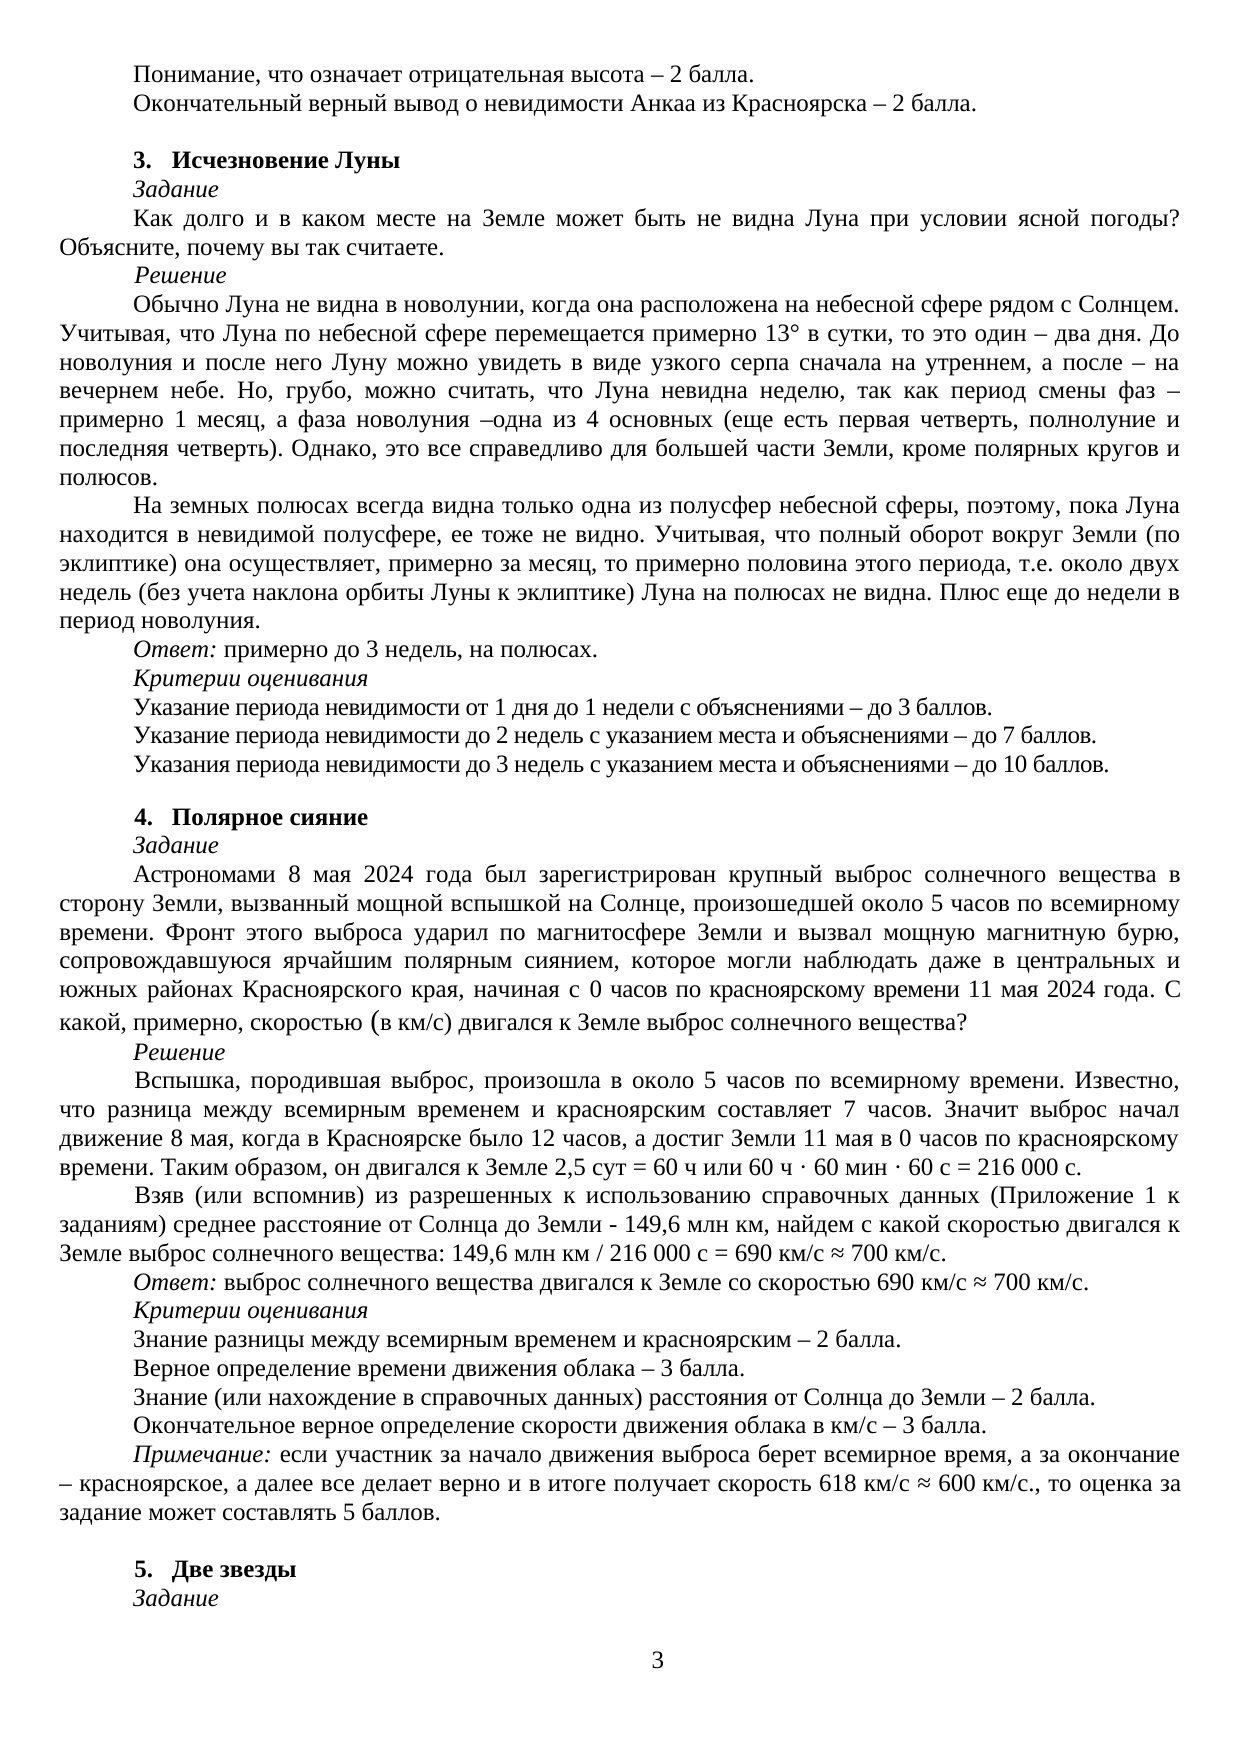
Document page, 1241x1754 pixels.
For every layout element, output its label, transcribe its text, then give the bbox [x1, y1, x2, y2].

text Ответ: выброс солнечного вещества двигался к Земле со скоростью 690 км/c ≈ 700 км/c. [59, 1267, 1181, 1295]
text Задание [59, 831, 1181, 859]
text Знание (или нахождение в справочных данных) расстояния от Солнца до Земли – 2 балла. [59, 1382, 1181, 1410]
text Окончательный верный вывод о невидимости Анкаа из Красноярска – 2 балла. [59, 88, 1181, 117]
text Вспышка, породившая выброс, произошла в около 5 часов по всемирному времени. Известно, что разница между всемирным временем и красноярским составляет 7 часов. Значит выброс начал движение 8 мая, когда в Красноярске было 12 часов, а достиг Земли 11 мая в 0 часов по красноярскому времени. Таким образом, он двигался к Земле 2,5 сут = 60 ч или 60 ч · 60 мин · 60 с = 216 000 с. [59, 1065, 1181, 1180]
text Указание периода невидимости от 1 дня до 1 недели с объяснениями – до 3 баллов. [59, 692, 1181, 720]
text Критерии оценивания [59, 663, 1181, 692]
text Указание периода невидимости до 2 недель с указанием места и объяснениями – до 7 баллов. [59, 720, 1181, 749]
text Решение [59, 1037, 1181, 1065]
text Задание [59, 1583, 1181, 1612]
text Указания периода невидимости до 3 недель с указанием места и объяснениями – до 10 баллов. [59, 749, 1181, 778]
text Критерии оценивания [59, 1295, 1181, 1324]
text Взяв (или вспомнив) из разрешенных к использованию справочных данных (Приложение 1 к заданиям) среднее расстояние от Солнца до Земли - 149,6 млн км, найдем с какой скоростью двигался к Земле выброс солнечного вещества: 149,6 млн км / 216 000 с = 690 км/c ≈ 700 км/c. [59, 1180, 1181, 1267]
text Ответ: примерно до 3 недель, на полюсах. [59, 634, 1181, 663]
list Исчезновение Луны [59, 145, 1181, 174]
list Полярное сияние [59, 802, 1181, 831]
list Две звезды [59, 1554, 1181, 1583]
text Задание [59, 174, 1181, 203]
text Окончательное верное определение скорости движения облака в км/c – 3 балла. [59, 1410, 1181, 1439]
text Верное определение времени движения облака – 3 балла. [59, 1353, 1181, 1382]
text Примечание: если участник за начало движения выброса берет всемирное время, а за окончание – красноярское, а далее все делает верно и в итоге получает скорость 618 км/c ≈ 600 км/c., то оценка за задание может составлять 5 баллов. [59, 1439, 1181, 1525]
text Как долго и в каком месте на Земле может быть не видна Луна при условии ясной погоды? Объясните, почему вы так считаете. [59, 203, 1181, 260]
text На земных полюсах всегда видна только одна из полусфер небесной сферы, поэтому, пока Луна находится в невидимой полусфере, ее тоже не видно. Учитывая, что полный оборот вокруг Земли (по эклиптике) она осуществляет, примерно за месяц, то примерно половина этого периода, т.е. около двух недель (без учета наклона орбиты Луны к эклиптике) Луна на полюсах не видна. Плюс еще до недели в период новолуния. [59, 490, 1181, 634]
text Решение [59, 260, 1181, 289]
text Обычно Луна не видна в новолунии, когда она расположена на небесной сфере рядом с Солнцем. Учитывая, что Луна по небесной сфере перемещается примерно 13° в сутки, то это один – два дня. До новолуния и после него Луну можно увидеть в виде узкого серпа сначала на утреннем, а после – на вечернем небе. Но, грубо, можно считать, что Луна невидна неделю, так как период смены фаз – примерно 1 месяц, а фаза новолуния –одна из 4 основных (еще есть первая четверть, полнолуние и последняя четверть). Однако, это все справедливо для большей части Земли, кроме полярных кругов и полюсов. [59, 289, 1181, 490]
text Знание разницы между всемирным временем и красноярским – 2 балла. [59, 1324, 1181, 1353]
text Понимание, что означает отрицательная высота – 2 балла. [59, 59, 1181, 88]
text Астрономами 8 мая 2024 года был зарегистрирован крупный выброс солнечного вещества в сторону Земли, вызванный мощной вспышкой на Солнце, произошедшей около 5 часов по всемирному времени. Фронт этого выброса ударил по магнитосфере Земли и вызвал мощную магнитную бурю, сопровождавшуюся ярчайшим полярным сиянием, которое могли наблюдать даже в центральных и южных районах Красноярского края, начиная с 0 часов по красноярскому времени 11 мая 2024 года. С какой, примерно, скоростью (в км/c) двигался к Земле выброс солнечного вещества? [59, 859, 1181, 1037]
